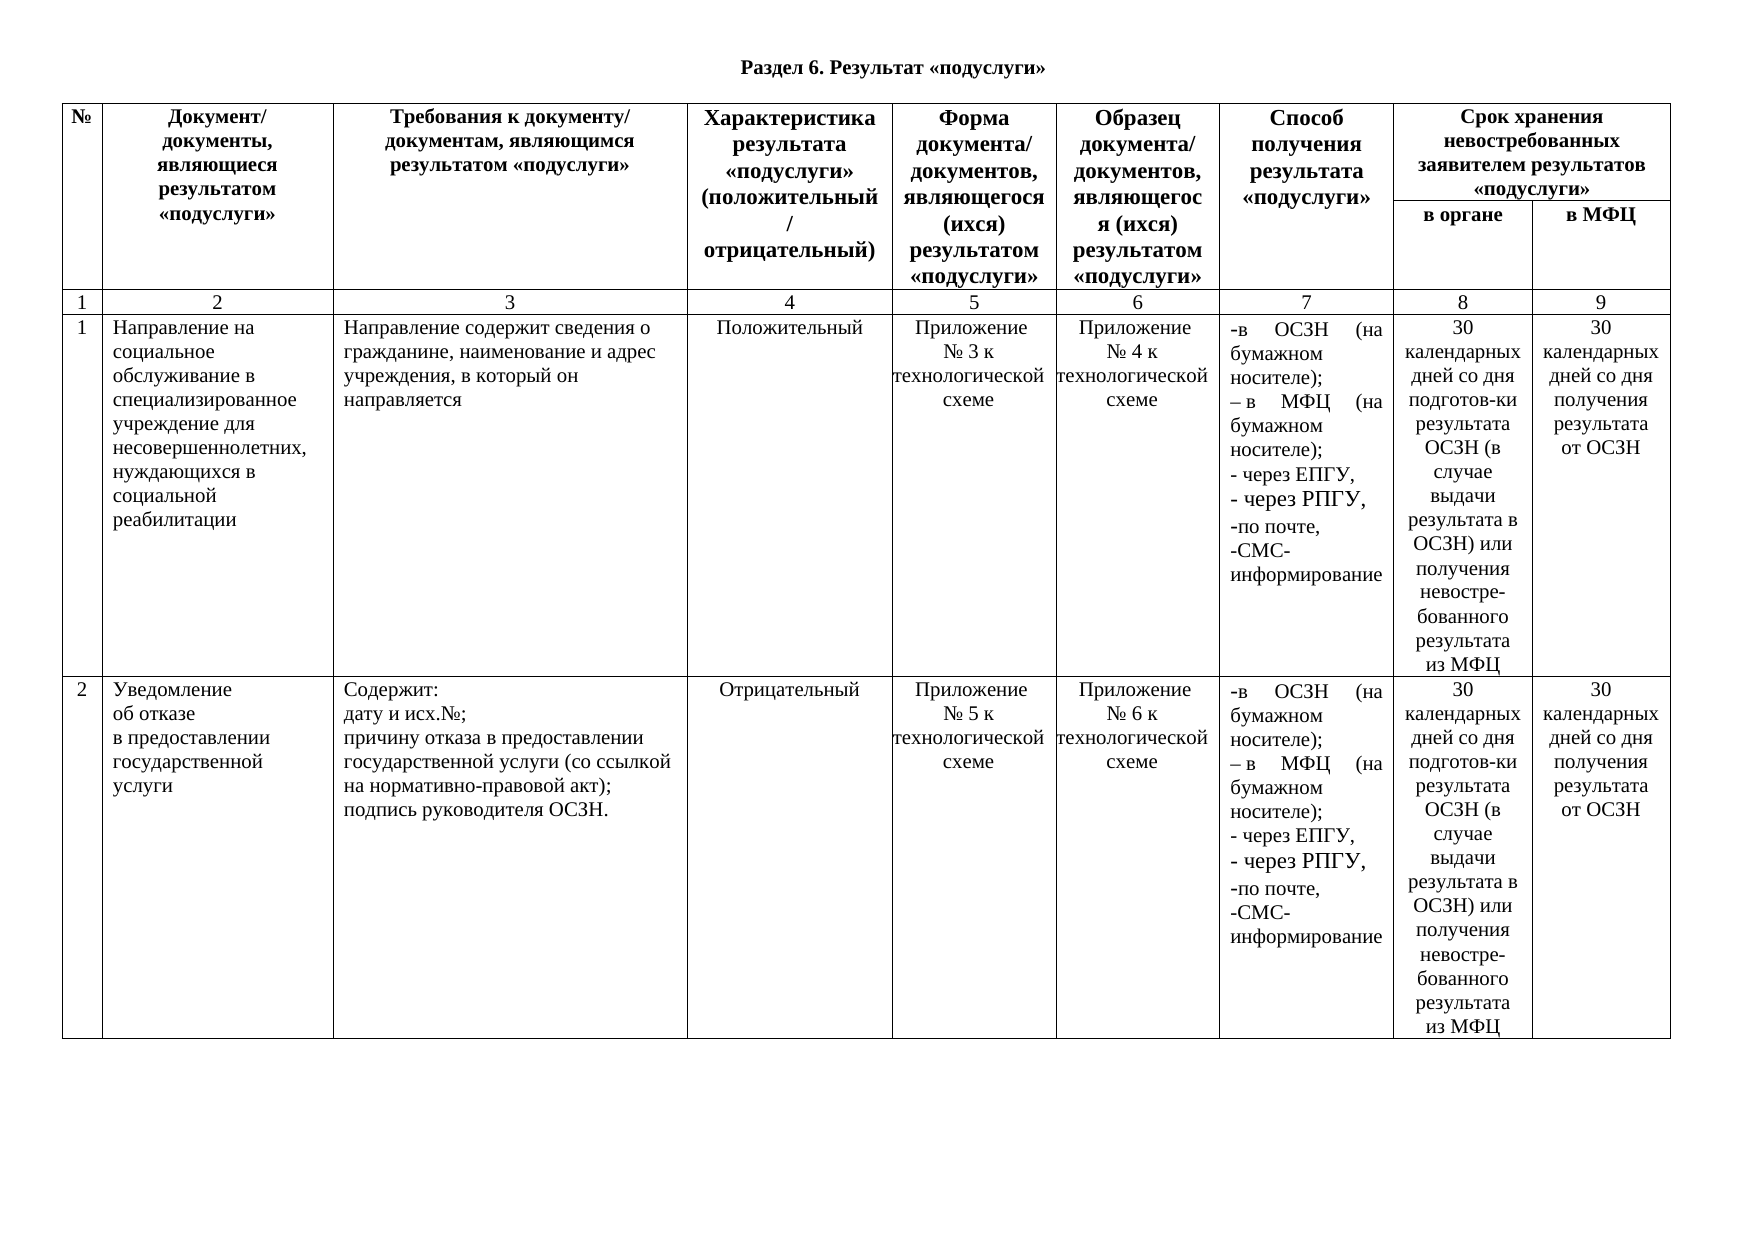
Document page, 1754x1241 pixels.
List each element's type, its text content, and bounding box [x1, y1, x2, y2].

table_cell 1 [63, 290, 102, 314]
table_cell 30 календарных дней со дня получения результата от ОСЗН [1533, 315, 1670, 676]
table_header Характеристика результата «подуслуги» (положительный/ отрицательный) [688, 104, 892, 289]
table_cell Приложение № 3 к технологической схеме [893, 315, 1056, 676]
table_cell -в ОСЗН (на бумажном носителе); – в МФЦ (на бумажном носителе); - через ЕПГУ, - через РПГУ, -по почте, -СМС-информирование [1220, 677, 1393, 1038]
table_cell Положительный [688, 315, 892, 676]
table_cell Приложение № 5 к технологической схеме [893, 677, 1056, 1038]
table_cell 3 [334, 290, 687, 314]
table_header Образец документа/ документов, являющегося (ихся) результатом «подуслуги» [1057, 104, 1219, 289]
table_cell в МФЦ [1533, 201, 1670, 289]
table_header Документ/документы, являющиеся результатом «подуслуги» [103, 104, 333, 289]
table_cell Направление содержит сведения о гражданине, наименование и адрес учреждения, в который он направляется [334, 315, 687, 676]
table_header Требования к документу/ документам, являющимся результатом «подуслуги» [334, 104, 687, 289]
table_header Способ получения результата «подуслуги» [1220, 104, 1393, 289]
table_cell Приложение № 4 к технологической схеме [1057, 315, 1219, 676]
text Раздел 6. Результат «подуслуги» [74, 55, 1713, 79]
table_cell 2 [63, 677, 102, 1038]
table_cell в органе [1394, 201, 1532, 289]
table_cell 30 календарных дней со дня получения результата от ОСЗН [1533, 677, 1670, 1038]
table_cell 8 [1394, 290, 1532, 314]
table_cell Содержит: дату и исх.№; причину отказа в предоставлении государственной услуги (со ссылкой на нормативно-правовой акт); подпись руководителя ОСЗН. [334, 677, 687, 1038]
table_cell 1 [63, 315, 102, 676]
table_cell 30 календарных дней со дня подготов-ки результата ОСЗН (в случае выдачи результата в ОСЗН) или получения невостре-бованного результата из МФЦ [1394, 677, 1532, 1038]
table_cell 6 [1057, 290, 1219, 314]
table_header Форма документа/ документов, являющегося (ихся) результатом «подуслуги» [893, 104, 1056, 289]
table_cell Приложение № 6 к технологической схеме [1057, 677, 1219, 1038]
table_cell -в ОСЗН (на бумажном носителе); – в МФЦ (на бумажном носителе); - через ЕПГУ, - через РПГУ, -по почте, -СМС-информирование [1220, 315, 1393, 676]
table_header № [63, 104, 102, 289]
table_cell 7 [1220, 290, 1393, 314]
table_cell 30 календарных дней со дня подготов-ки результата ОСЗН (в случае выдачи результата в ОСЗН) или получения невостре-бованного результата из МФЦ [1394, 315, 1532, 676]
table_header Срок хранения невостребованных заявителем результатов «подуслуги» [1394, 104, 1670, 200]
table_cell 2 [103, 290, 333, 314]
table_cell 4 [688, 290, 892, 314]
table_cell Уведомление об отказе в предоставлении государственной услуги [103, 677, 333, 1038]
table_cell Направление на социальное обслуживание в специализированное учреждение для несовершеннолетних, нуждающихся в социальной реабилитации [103, 315, 333, 676]
table_cell Отрицательный [688, 677, 892, 1038]
table_cell 5 [893, 290, 1056, 314]
table_cell 9 [1533, 290, 1670, 314]
